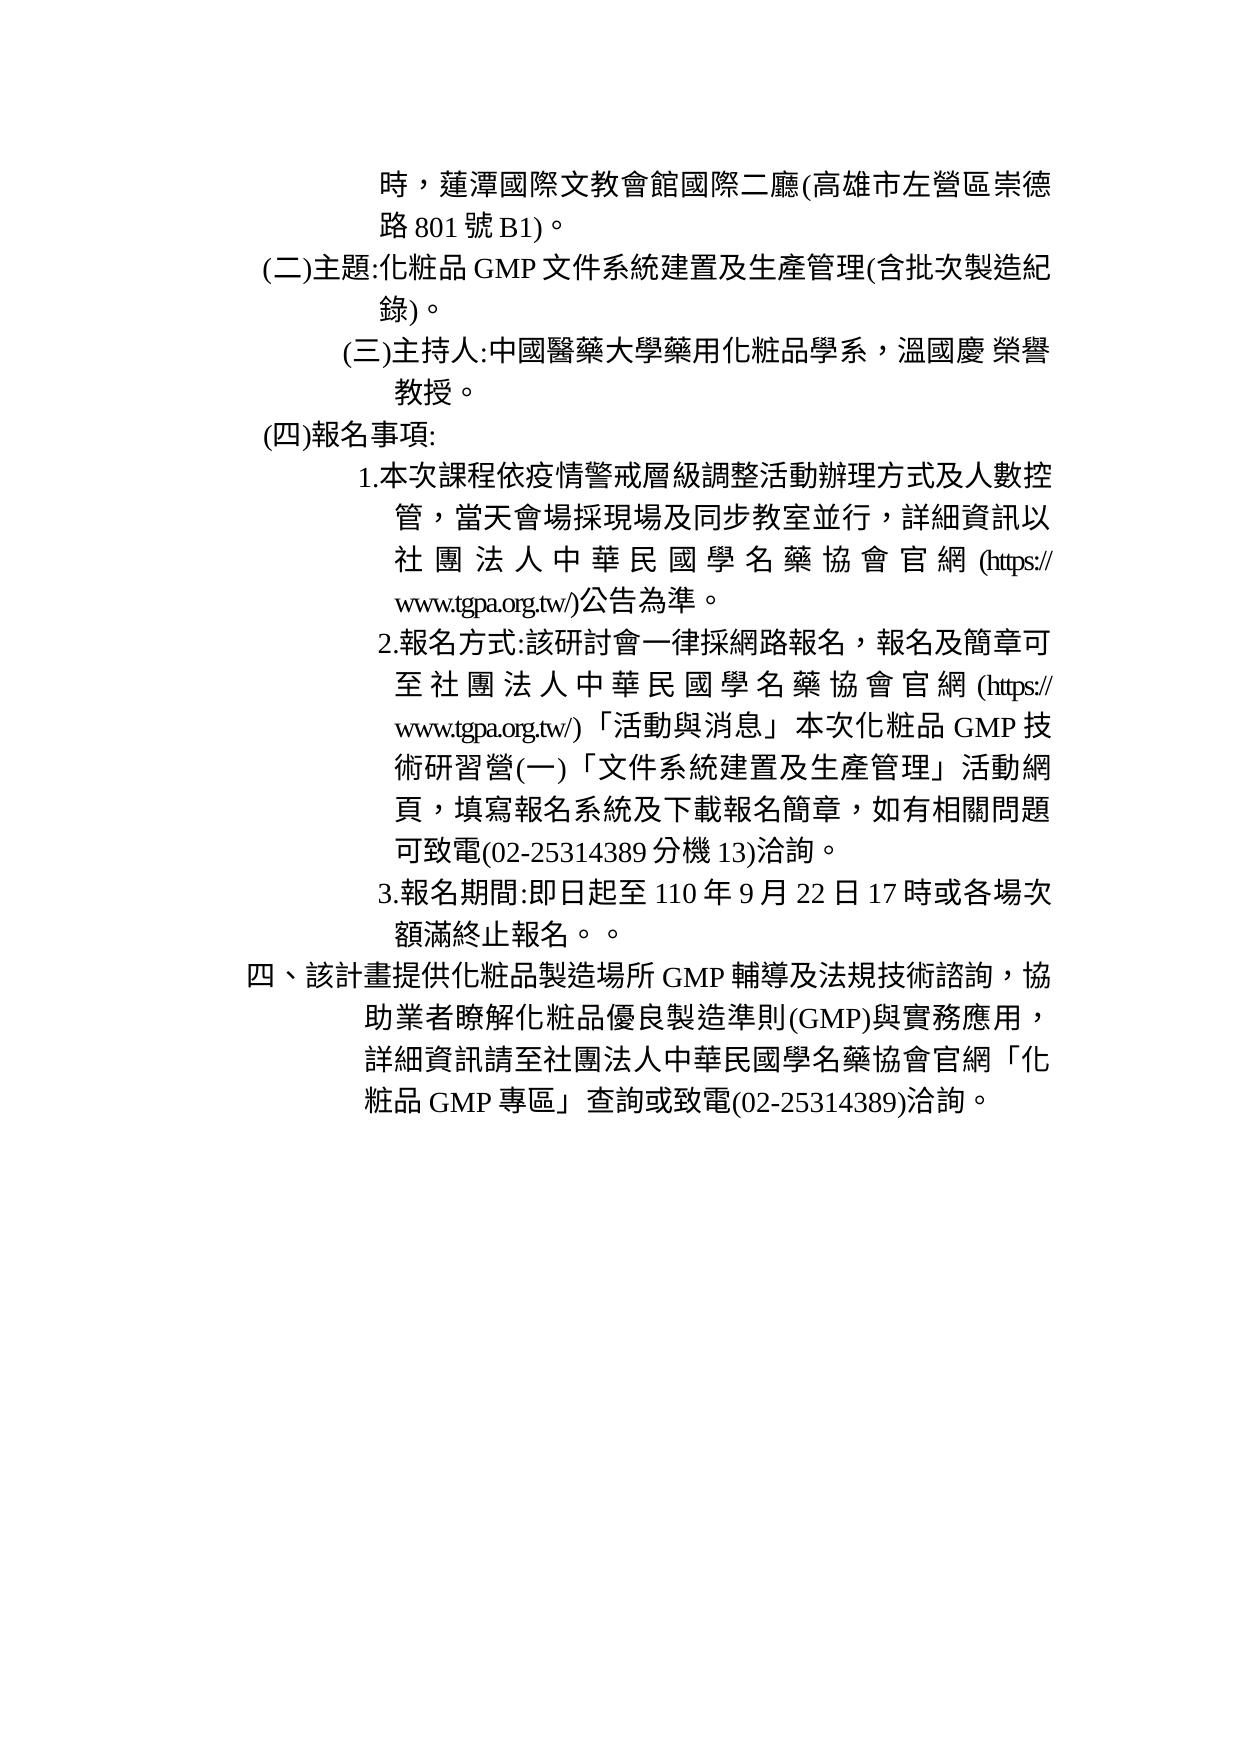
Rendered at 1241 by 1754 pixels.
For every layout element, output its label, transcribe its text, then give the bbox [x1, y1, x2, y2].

text (三)主持人:中國醫藥大學藥用化粧品學系，溫國慶 榮譽 教授。 [335, 331, 1053, 414]
text 2.報名方式:該研討會一律採網路報名，報名及簡章可至社團法人中華民國學名藥協會官網(https://www.tgpa.org.tw/)「活動與消息」本次化粧品GMP技術研習營(一)「文件系統建置及生產管理」活動網頁，填寫報名系統及下載報名簡章，如有相關問題可致電(02-25314389分機13)洽詢。 [377, 623, 1053, 873]
text 四、該計畫提供化粧品製造場所GMP輔導及法規技術諮詢，協助業者瞭解化粧品優良製造準則(GMP)與實務應用，詳細資訊請至社團法人中華民國學名藥協會官網「化粧品GMP 專區」查詢或致電(02-25314389)洽詢。 [187, 956, 1053, 1123]
text 1.本次課程依疫情警戒層級調整活動辦理方式及人數控管，當天會場採現場及同步教室並行，詳細資訊以社團法人中華民國學名藥協會官網(https://www.tgpa.org.tw/)公告為準。 [350, 456, 1053, 623]
text (二)主題:化粧品GMP文件系統建置及生產管理(含批次製造紀錄)。 [187, 248, 1053, 331]
text (四)報名事項: [183, 414, 1053, 456]
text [363, 164, 1053, 248]
text 3.報名期間:即日起至110年9月22日17時或各場次額滿終止報名。。 [377, 873, 1053, 956]
